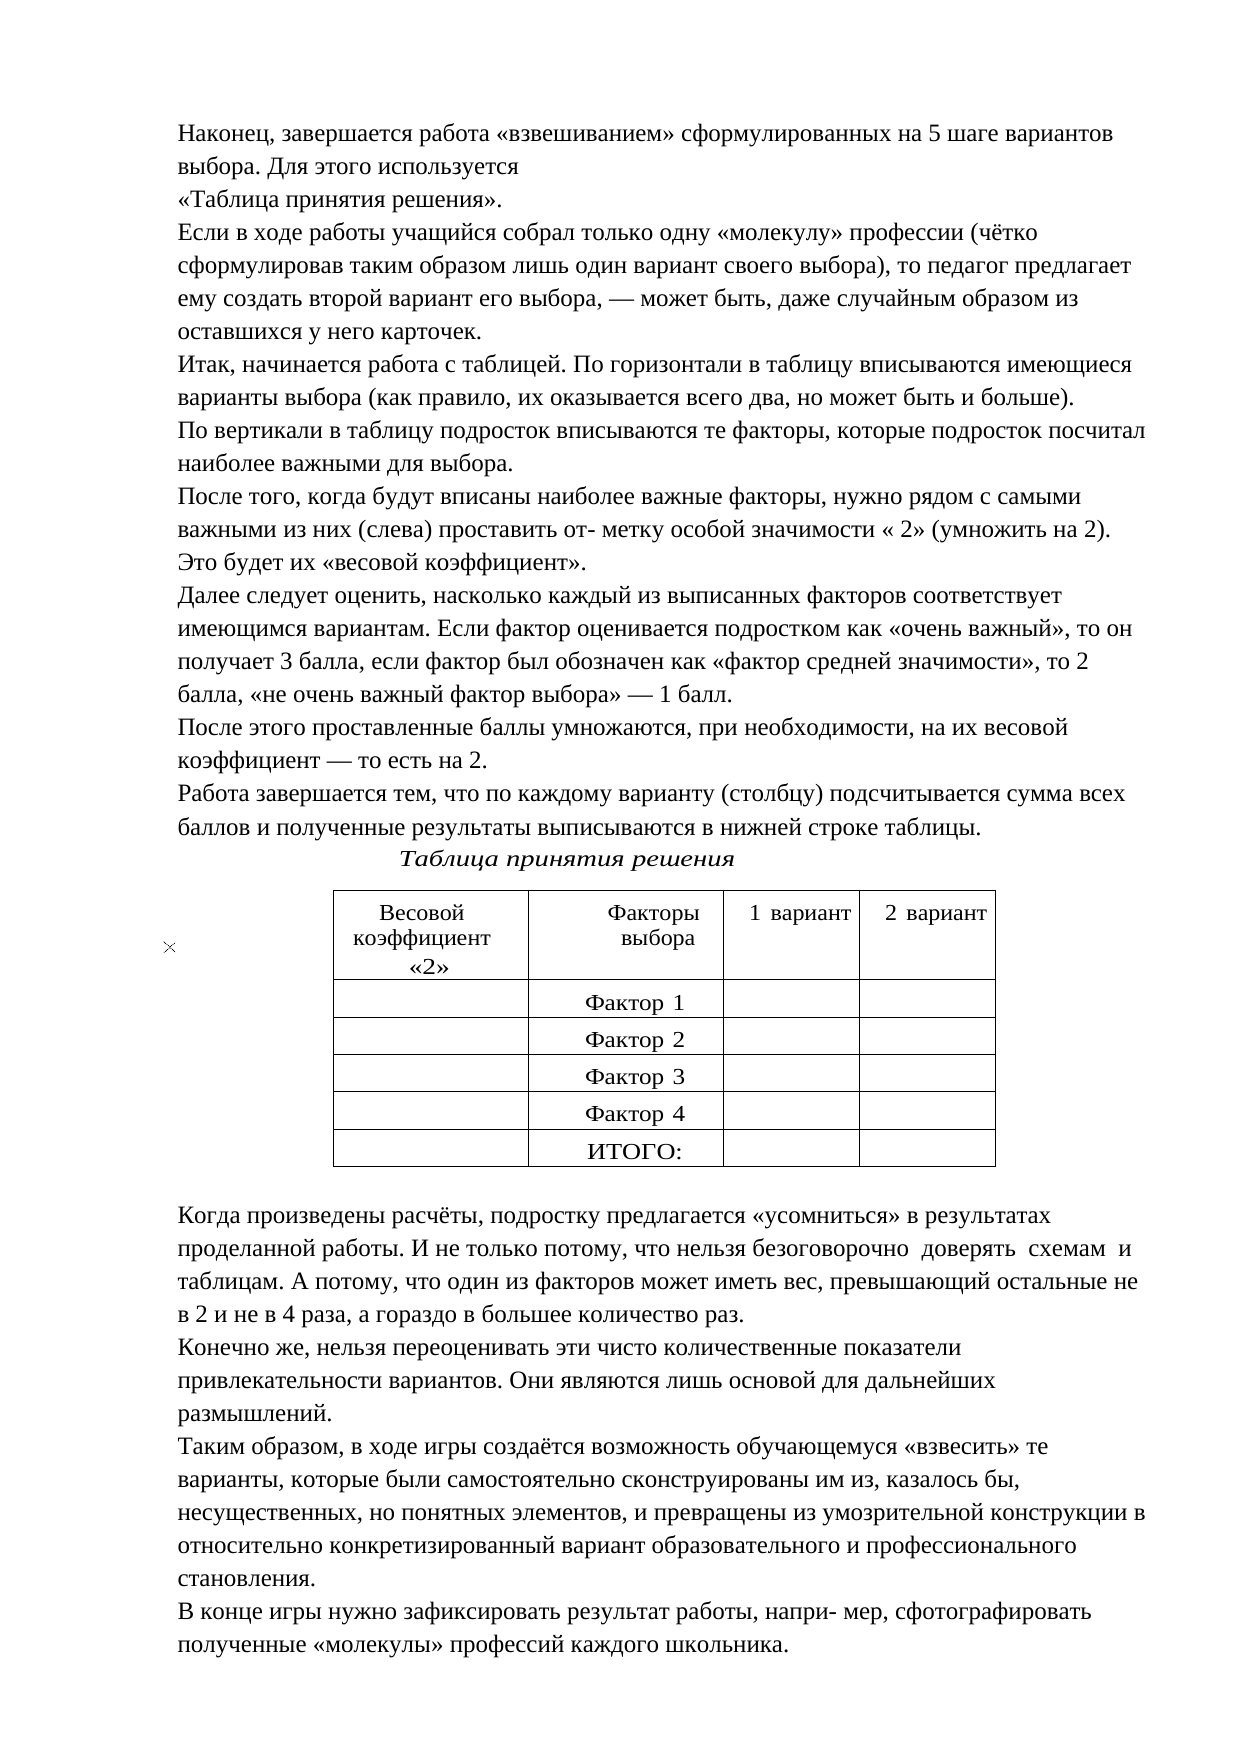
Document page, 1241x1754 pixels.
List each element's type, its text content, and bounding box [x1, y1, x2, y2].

text Конечно же, нельзя переоценивать эти чисто количественные показатели привлекательности вариантов. Они являются лишь основой для дальнейших размышлений. [177, 1332, 1152, 1427]
text По вертикали в таблицу подросток вписываются те факторы, которые подросток посчитал наиболее важными для выбора. [177, 415, 1152, 477]
table_cell [334, 1018, 528, 1054]
table_cell [860, 1018, 995, 1054]
table_cell [334, 1055, 528, 1091]
table_cell ИТОГО: [529, 1130, 723, 1166]
table_header 1 вариант [724, 891, 859, 979]
table_cell [724, 1130, 859, 1166]
table_cell [860, 1130, 995, 1166]
text Таким образом, в ходе игры создаётся возможность обучающемуся «взвесить» те варианты, которые были самостоятельно сконструированы им из, казалось бы, несущественных, но понятных элементов, и превращены из умозрительной конструкции в относительно конкретизированный вариант образовательного и профессионального становления. [177, 1431, 1152, 1592]
table_header Весовой коэффициент «2» [334, 891, 528, 979]
table_cell [334, 1092, 528, 1128]
table_cell Фактор 2 [529, 1018, 723, 1054]
text «Таблица принятия решения». [177, 184, 1152, 213]
text После этого проставленные баллы умножаются, при необходимости, на их весовой коэффициент — то есть на 2. [177, 712, 1152, 774]
table_cell [724, 1018, 859, 1054]
table_cell [860, 1055, 995, 1091]
table_cell [334, 980, 528, 1017]
table_cell [724, 1055, 859, 1091]
table_cell [860, 980, 995, 1017]
text Работа завершается тем, что по каждому варианту (столбцу) подсчитывается сумма всех баллов и полученные результаты выписываются в нижней строке таблицы. [177, 778, 1152, 840]
table_cell [724, 980, 859, 1017]
text Если в ходе работы учащийся собрал только одну «молекулу» профессии (чётко сформулировав таким образом лишь один вариант своего выбора), то педагог предлагает ему создать второй вариант его выбора, — может быть, даже случайным образом из оставшихся у него карточек. [177, 217, 1152, 345]
text Наконец, завершается работа «взвешиванием» сформулированных на 5 шаге вариантов выбора. Для этого используется [177, 118, 1152, 180]
text В конце игры нужно зафиксировать результат работы, напри- мер, сфотографировать полученные «молекулы» профессий каждого школьника. [177, 1596, 1152, 1658]
picture [163, 941, 175, 953]
table_cell [334, 1130, 528, 1166]
text Итак, начинается работа с таблицей. По горизонтали в таблицу вписываются имеющиеся варианты выбора (как правило, их оказывается всего два, но может быть и больше). [177, 349, 1152, 411]
table_cell Фактор 1 [529, 980, 723, 1017]
table_cell Фактор 4 [529, 1092, 723, 1128]
table_cell [860, 1092, 995, 1128]
table_header 2 вариант [860, 891, 995, 979]
table_cell Фактор 3 [529, 1055, 723, 1091]
text После того, когда будут вписаны наиболее важные факторы, нужно рядом с самыми важными из них (слева) проставить от- метку особой значимости « 2» (умножить на 2). Это будет их «весовой коэффициент». [177, 481, 1152, 576]
table_cell [724, 1092, 859, 1128]
text Когда произведены расчёты, подростку предлагается «усомниться» в результатах проделанной работы. И не только потому, что нельзя безоговорочно доверять схемам и таблицам. А потому, что один из факторов может иметь вес, превышающий остальные не в 2 и не в 4 раза, а гораздо в большее количество раз. [177, 1200, 1152, 1328]
table_header Факторы выбора [529, 891, 723, 979]
text Таблица принятия решения [381, 844, 1152, 871]
text Далее следует оценить, насколько каждый из выписанных факторов соответствует имеющимся вариантам. Если фактор оценивается подростком как «очень важный», то он получает 3 балла, если фактор был обозначен как «фактор средней значимости», то 2 балла, «не очень важный фактор выбора» — 1 балл. [177, 580, 1152, 708]
